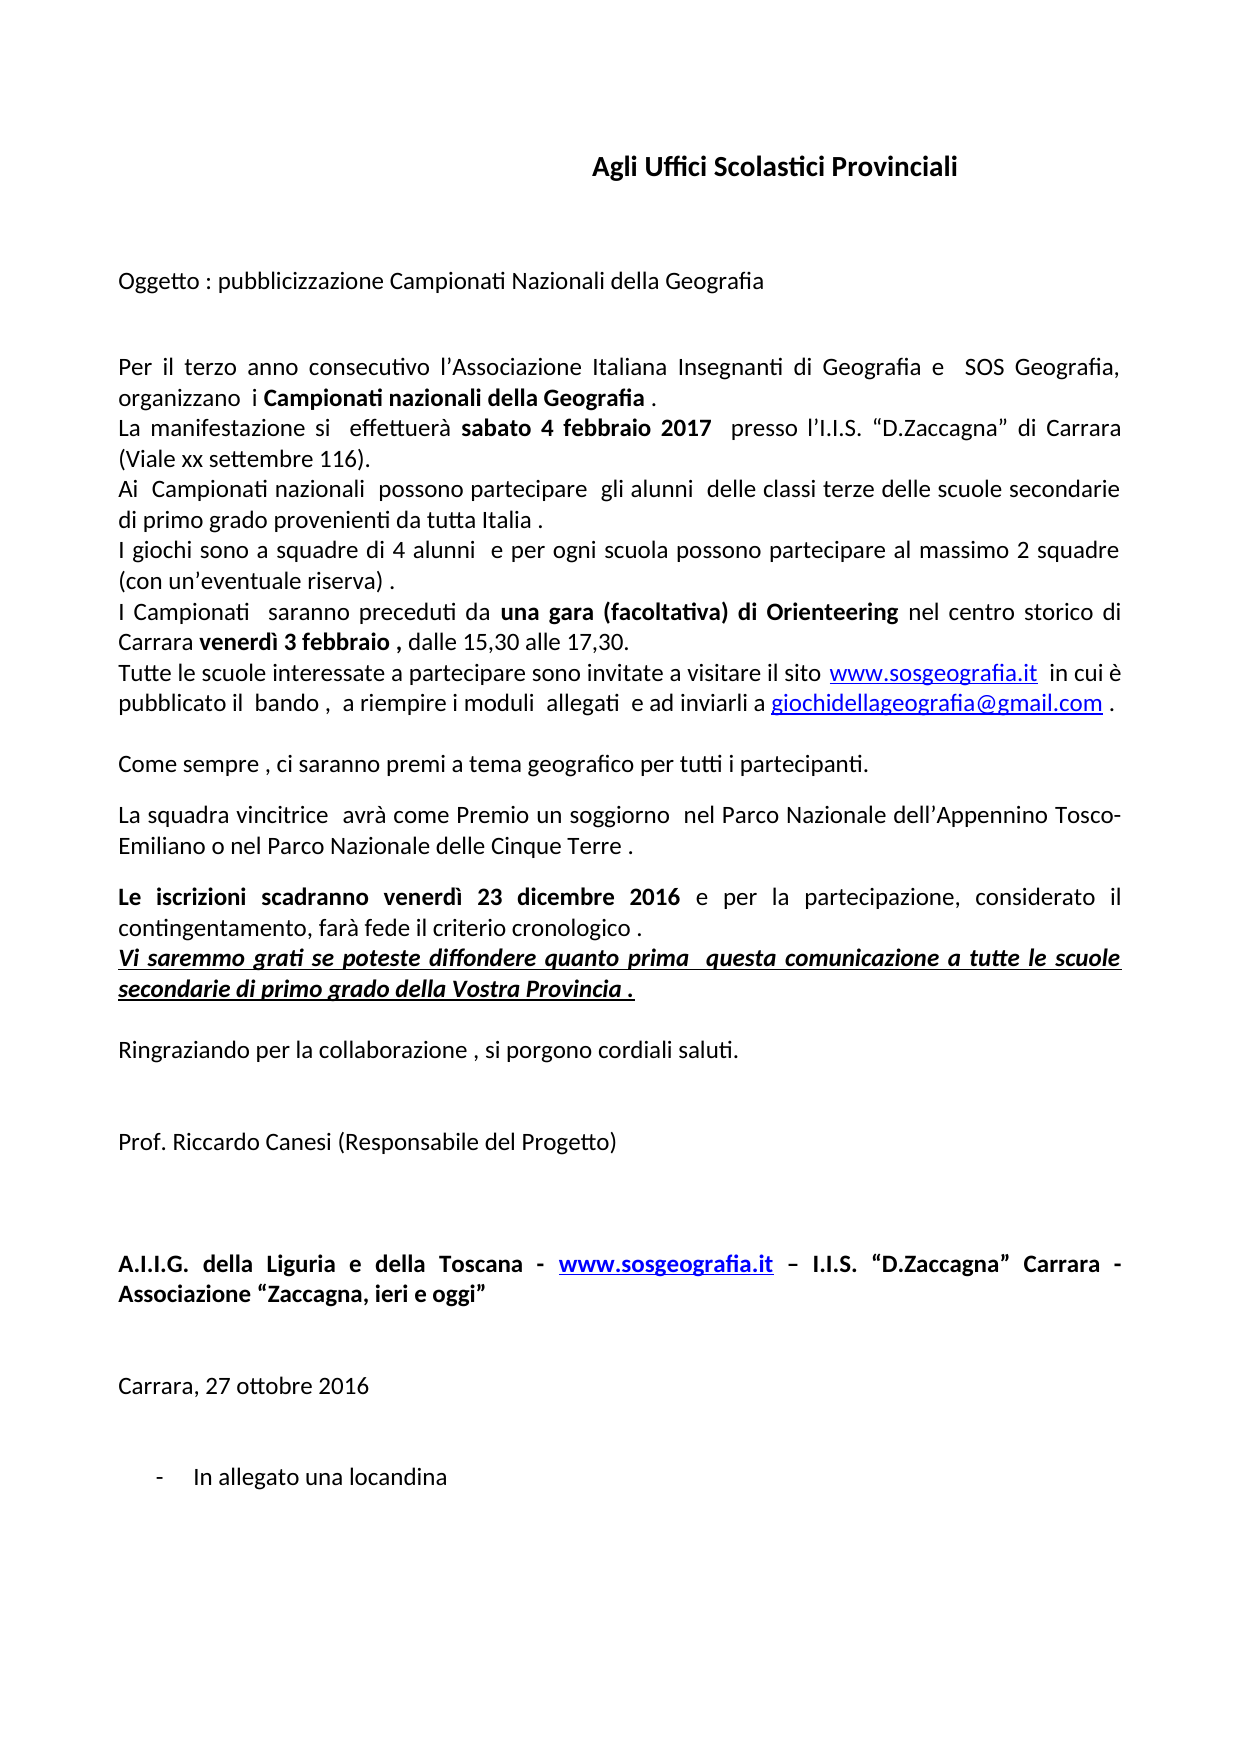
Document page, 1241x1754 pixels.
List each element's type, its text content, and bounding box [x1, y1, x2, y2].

text Carrara, 27 ottobre 2016 [118, 1370, 1122, 1400]
text Vi saremmo grati se poteste diffondere quanto prima questa comunicazione a tutte le scuole secondarie di primo grado della Vostra Provincia . [118, 970, 1122, 1004]
text Oggetto : pubblicizzazione Campionati Nazionali della Geografia [118, 265, 1122, 296]
text La squadra vincitrice avrà come Premio un soggiorno nel Parco Nazionale dell’Appennino Tosco-Emiliano o nel Parco Nazionale delle Cinque Terre . [118, 800, 1122, 861]
text Vi saremmo grati se poteste diffondere quanto prima questa comunicazione a tutte le scuole secondarie di primo grado della Vostra Provincia . [118, 943, 1122, 969]
text Come sempre , ci saranno premi a tema geografico per tutti i partecipanti. [118, 748, 1122, 779]
text Prof. Riccardo Canesi (Responsabile del Progetto) [118, 1126, 1122, 1156]
text I giochi sono a squadre di 4 alunni e per ogni scuola possono partecipare al massimo 2 squadre (con un’eventuale riserva) . [118, 535, 1122, 596]
text La manifestazione si effettuerà sabato 4 febbraio 2017 presso l’I.I.S. “D.Zaccagna” di Carrara (Viale xx settembre 116). [118, 413, 1122, 474]
text Tutte le scuole interessate a partecipare sono invitate a visitare il sito www.sosgeografia.it in cui è pubblicato il bando , a riempire i moduli allegati e ad inviarli a giochidellageografia@gmail.com . [118, 657, 1122, 718]
text A.I.I.G. della Liguria e della Toscana - www.sosgeografia.it – I.I.S. “D.Zaccagna” Carrara - Associazione “Zaccagna, ieri e oggi” [118, 1248, 1122, 1309]
text Per il terzo anno consecutivo l’Associazione Italiana Insegnanti di Geografia e SOS Geografia, organizzano i Campionati nazionali della Geografia . [118, 352, 1122, 413]
text Ringraziando per la collaborazione , si porgono cordiali saluti. [118, 1034, 1122, 1065]
text Ai Campionati nazionali possono partecipare gli alunni delle classi terze delle scuole secondarie di primo grado provenienti da tutta Italia . [118, 474, 1122, 535]
text Agli Uffici Scolastici Provinciali [118, 148, 1122, 183]
text I Campionati saranno preceduti da una gara (facoltativa) di Orienteering nel centro storico di Carrara venerdì 3 febbraio , dalle 15,30 alle 17,30. [118, 596, 1122, 657]
list In allegato una locandina [156, 1461, 1122, 1492]
text Le iscrizioni scadranno venerdì 23 dicembre 2016 e per la partecipazione, considerato il contingentamento, farà fede il criterio cronologico . [118, 882, 1122, 943]
